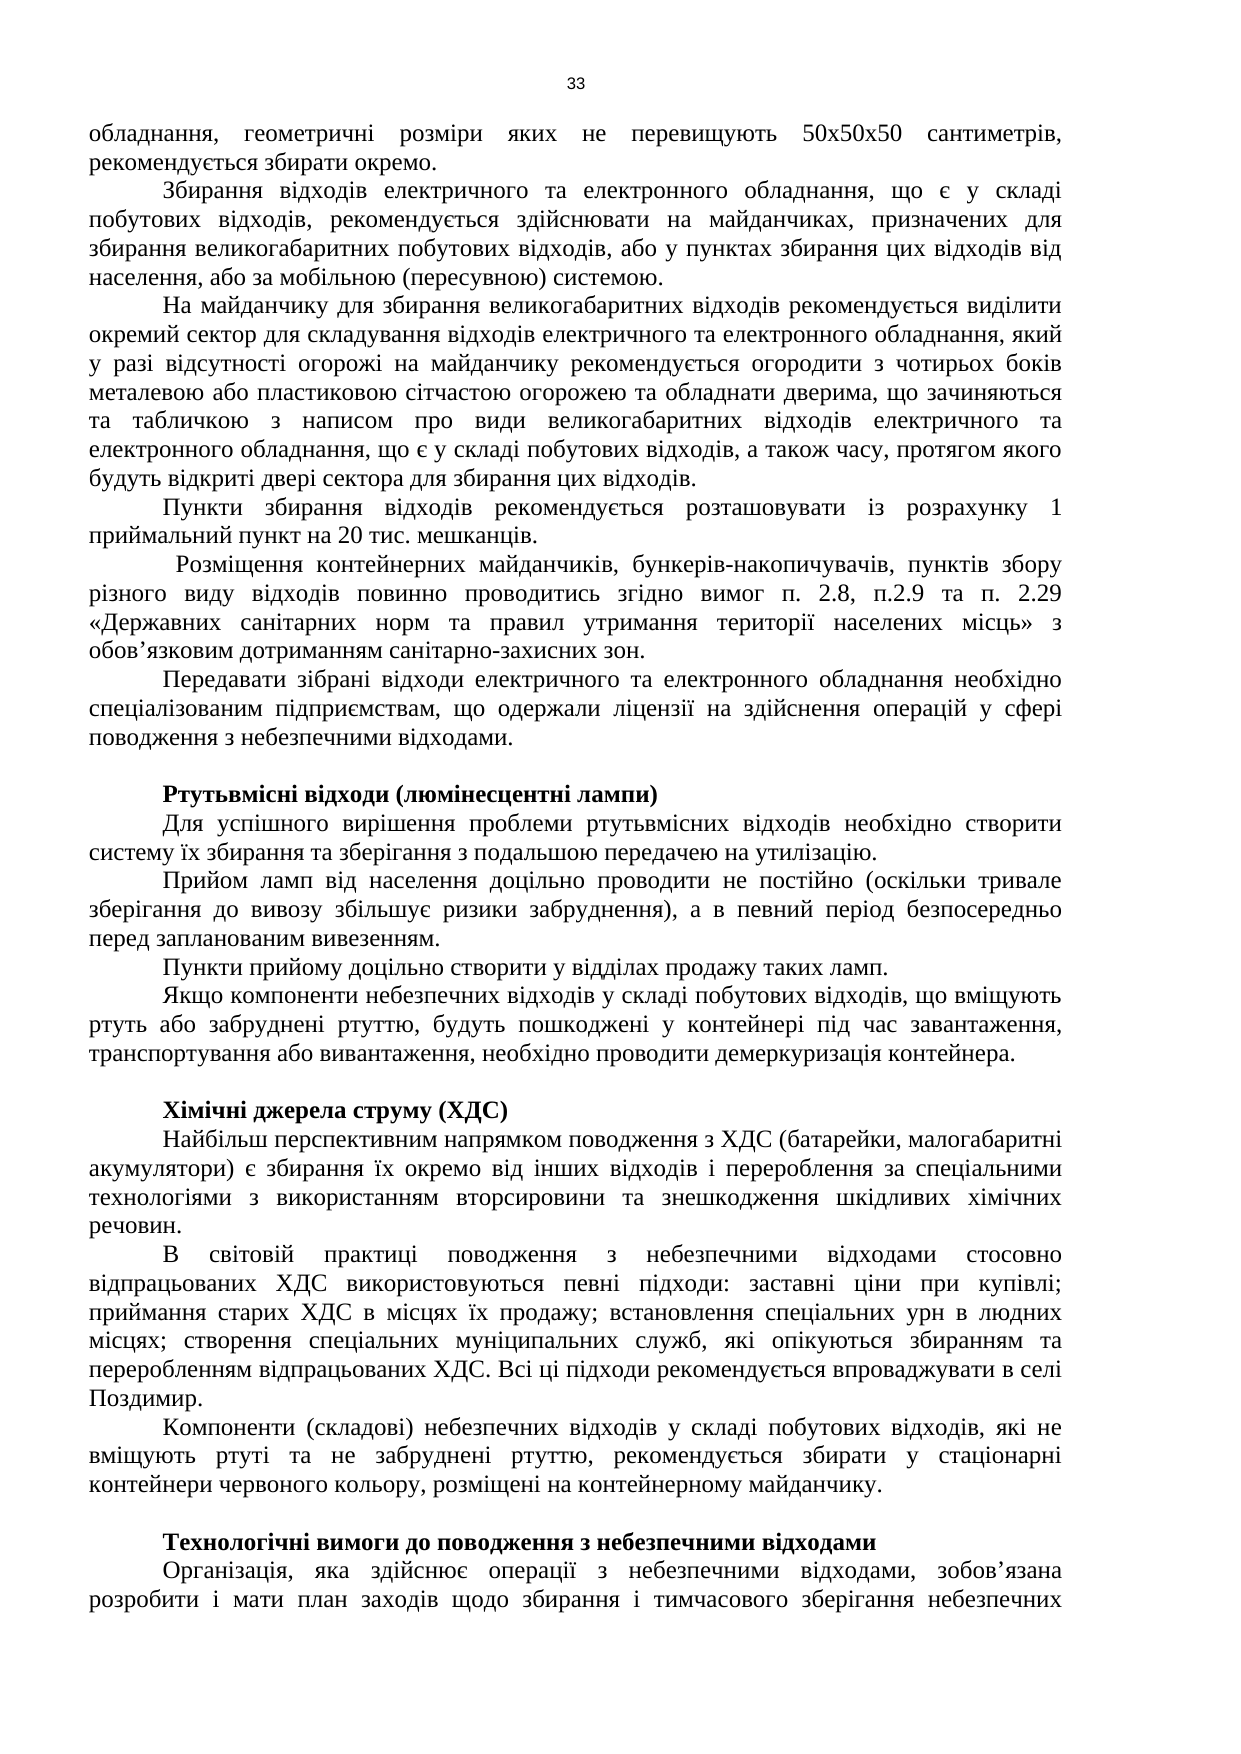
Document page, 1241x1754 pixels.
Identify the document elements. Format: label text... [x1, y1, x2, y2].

text Передавати зібрані відходи електричного та електронного обладнання необхідно спеціалізованим підприємствам, що одержали ліцензії на здійснення операцій у сфері поводження з небезпечними відходами. [89, 664, 1063, 751]
text Якщо компоненти небезпечних відходів у складі побутових відходів, що вміщують ртуть або забруднені ртуттю, будуть пошкоджені у контейнері під час завантаження, транспортування або вивантаження, необхідно проводити демеркуризація контейнера. [89, 981, 1063, 1067]
text Технологічні вимоги до поводження з небезпечними відходами [89, 1527, 1063, 1556]
text Хімічні джерела струму (ХДС) [89, 1096, 1063, 1124]
text Для успішного вирішення проблеми ртутьвмісних відходів необхідно створити систему їх збирання та зберігання з подальшою передачею на утилізацію. [89, 808, 1063, 866]
text В світовій практиці поводження з небезпечними відходами стосовно відпрацьованих ХДС використовуються певні підходи: заставні ціни при купівлі; приймання старих ХДС в місцях їх продажу; встановлення спеціальних урн в людних місцях; створення спеціальних муніципальних служб, які опікуються збиранням та переробленням відпрацьованих ХДС. Всі ці підходи рекомендується впроваджувати в селі Поздимир. [89, 1239, 1063, 1412]
text Прийом ламп від населення доцільно проводити не постійно (оскільки тривале зберігання до вивозу збільшує ризики забруднення), а в певний період безпосередньо перед запланованим вивезенням. [89, 866, 1063, 952]
text Збирання відходів електричного та електронного обладнання, що є у складі побутових відходів, рекомендується здійснювати на майданчиках, призначених для збирання великогабаритних побутових відходів, або у пунктах збирання цих відходів від населення, або за мобільною (пересувною) системою. [89, 176, 1063, 291]
text Компоненти (складові) небезпечних відходів у складі побутових відходів, які не вміщують ртуті та не забруднені ртуттю, рекомендується збирати у стаціонарні контейнери червоного кольору, розміщені на контейнерному майданчику. [89, 1412, 1063, 1498]
text Розміщення контейнерних майданчиків, бункерів-накопичувачів, пунктів збору різного виду відходів повинно проводитись згідно вимог п. 2.8, п.2.9 та п. 2.29 «Державних санітарних норм та правил утримання території населених місць» з обов’язковим дотриманням санітарно-захисних зон. [89, 549, 1063, 664]
text Ртутьвмісні відходи (люмінесцентні лампи) [89, 779, 1063, 808]
text Найбільш перспективним напрямком поводження з ХДС (батарейки, малогабаритні акумулятори) є збирання їх окремо від інших відходів і перероблення за спеціальними технологіями з використанням вторсировини та знешкодження шкідливих хімічних речовин. [89, 1124, 1063, 1239]
text Пункти прийому доцільно створити у відділах продажу таких ламп. [89, 952, 1063, 981]
text Пункти збирання відходів рекомендується розташовувати із розрахунку 1 приймальний пункт на 20 тис. мешканців. [89, 492, 1063, 549]
text На майданчику для збирання великогабаритних відходів рекомендується виділити окремий сектор для складування відходів електричного та електронного обладнання, який у разі відсутності огорожі на майданчику рекомендується огородити з чотирьох боків металевою або пластиковою сітчастою огорожею та обладнати дверима, що зачиняються та табличкою з написом про види великогабаритних відходів електричного та електронного обладнання, що є у складі побутових відходів, а також часу, протягом якого будуть відкриті двері сектора для збирання цих відходів. [89, 291, 1063, 492]
